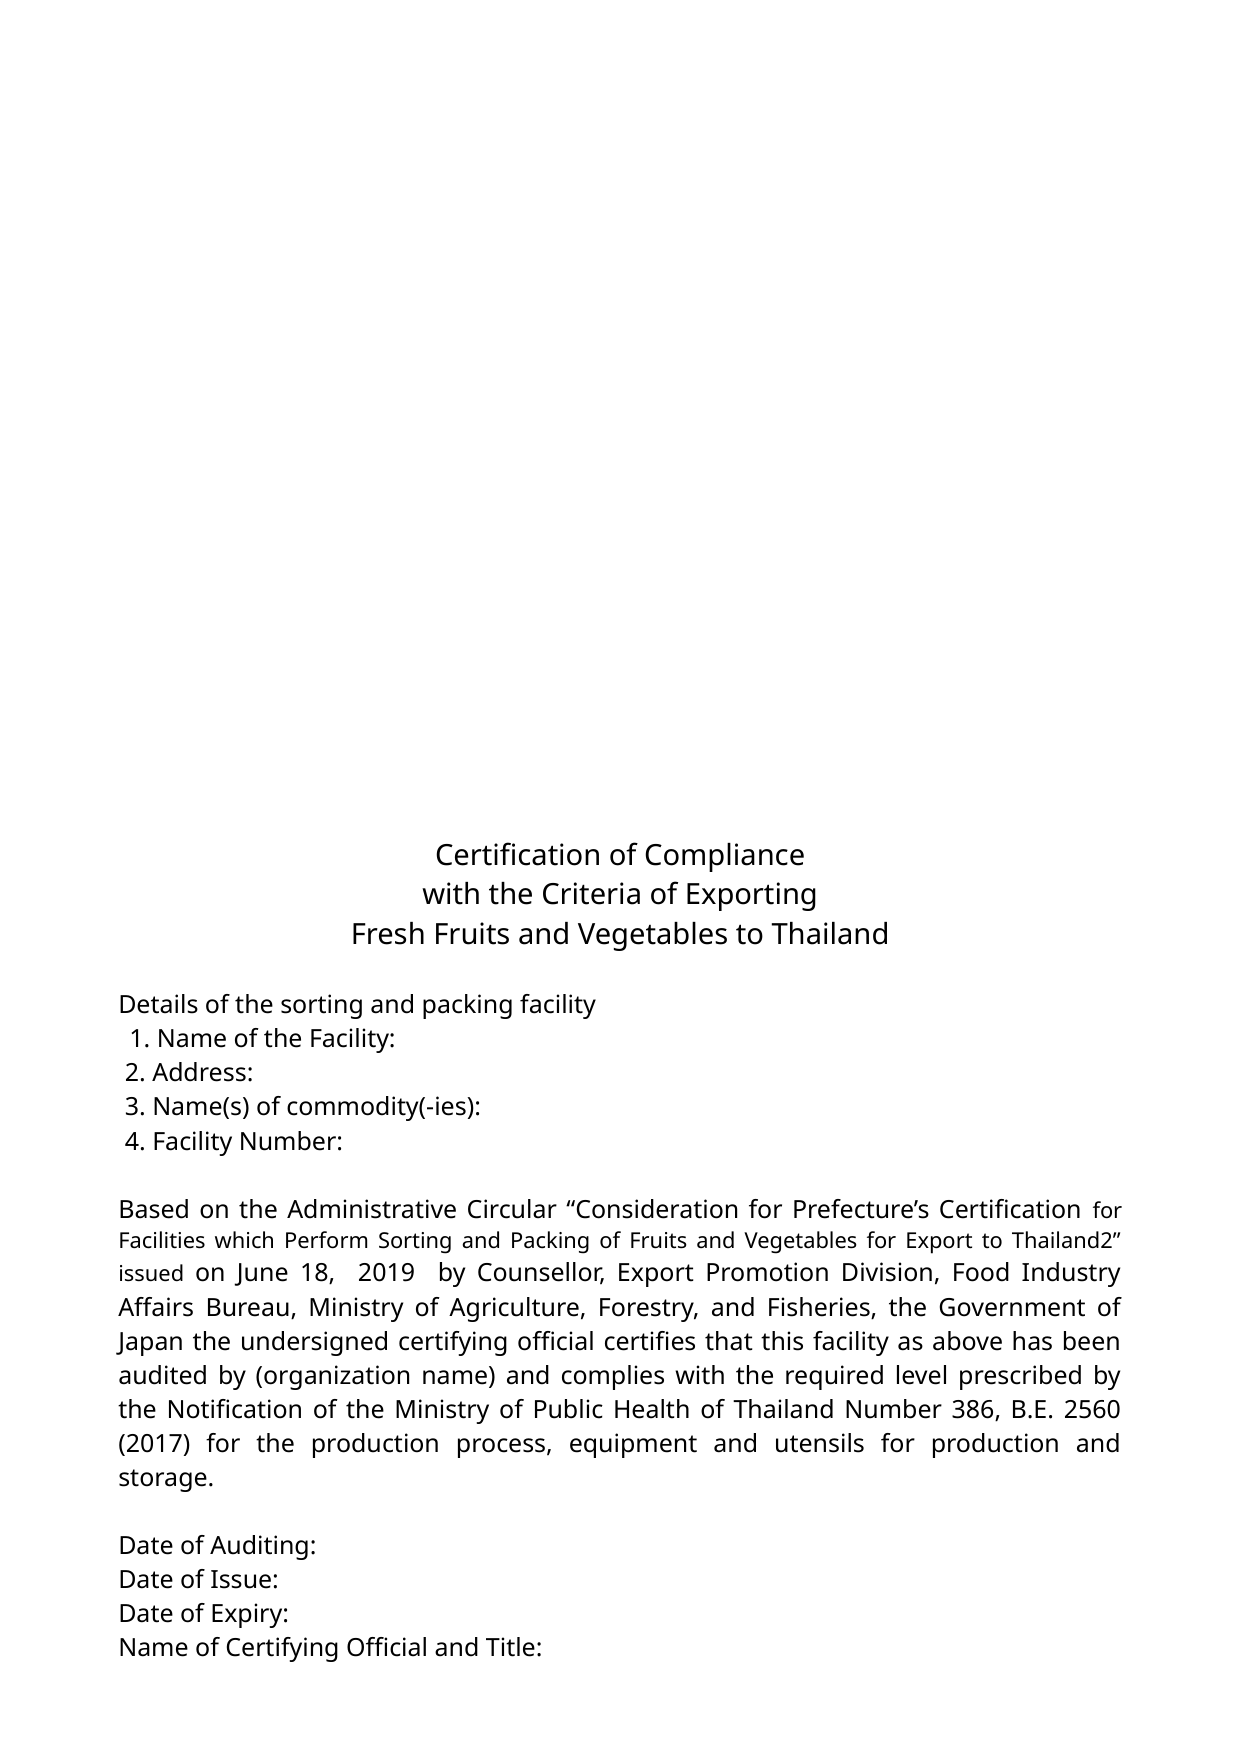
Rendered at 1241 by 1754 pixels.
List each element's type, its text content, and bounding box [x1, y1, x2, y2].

text Date of Auditing: [118, 1528, 1122, 1562]
list Certification of Compliance [118, 834, 1122, 873]
text 4. Facility Number: [118, 1123, 1122, 1157]
list with the Criteria of Exporting [118, 873, 1122, 913]
text Name of Certifying Official and Title: [118, 1630, 1122, 1664]
text Date of Expiry: [118, 1596, 1122, 1630]
text 3. Name(s) of commodity(-ies): [118, 1089, 1122, 1123]
text Based on the Administrative Circular “Consideration for Prefecture’s Certification for Facilities which Perform Sorting and Packing of Fruits and Vegetables for Export to Thailand2” issued on June 18, 2019 by Counsellor, Export Promotion Division, Food Industry Affairs Bureau, Ministry of Agriculture, Forestry, and Fisheries, the Government of Japan the undersigned certifying official certifies that this facility as above has been audited by (organization name) and complies with the required level prescribed by the Notification of the Ministry of Public Health of Thailand Number 386, B.E. 2560 (2017) for the production process, equipment and utensils for production and storage. [118, 1191, 1122, 1493]
text 1. Name of the Facility: [129, 1021, 1122, 1055]
text Fresh Fruits and Vegetables to Thailand [118, 913, 1122, 953]
text Details of the sorting and packing facility [118, 987, 1122, 1021]
text 2. Address: [118, 1055, 1122, 1089]
text Date of Issue: [118, 1562, 1122, 1596]
